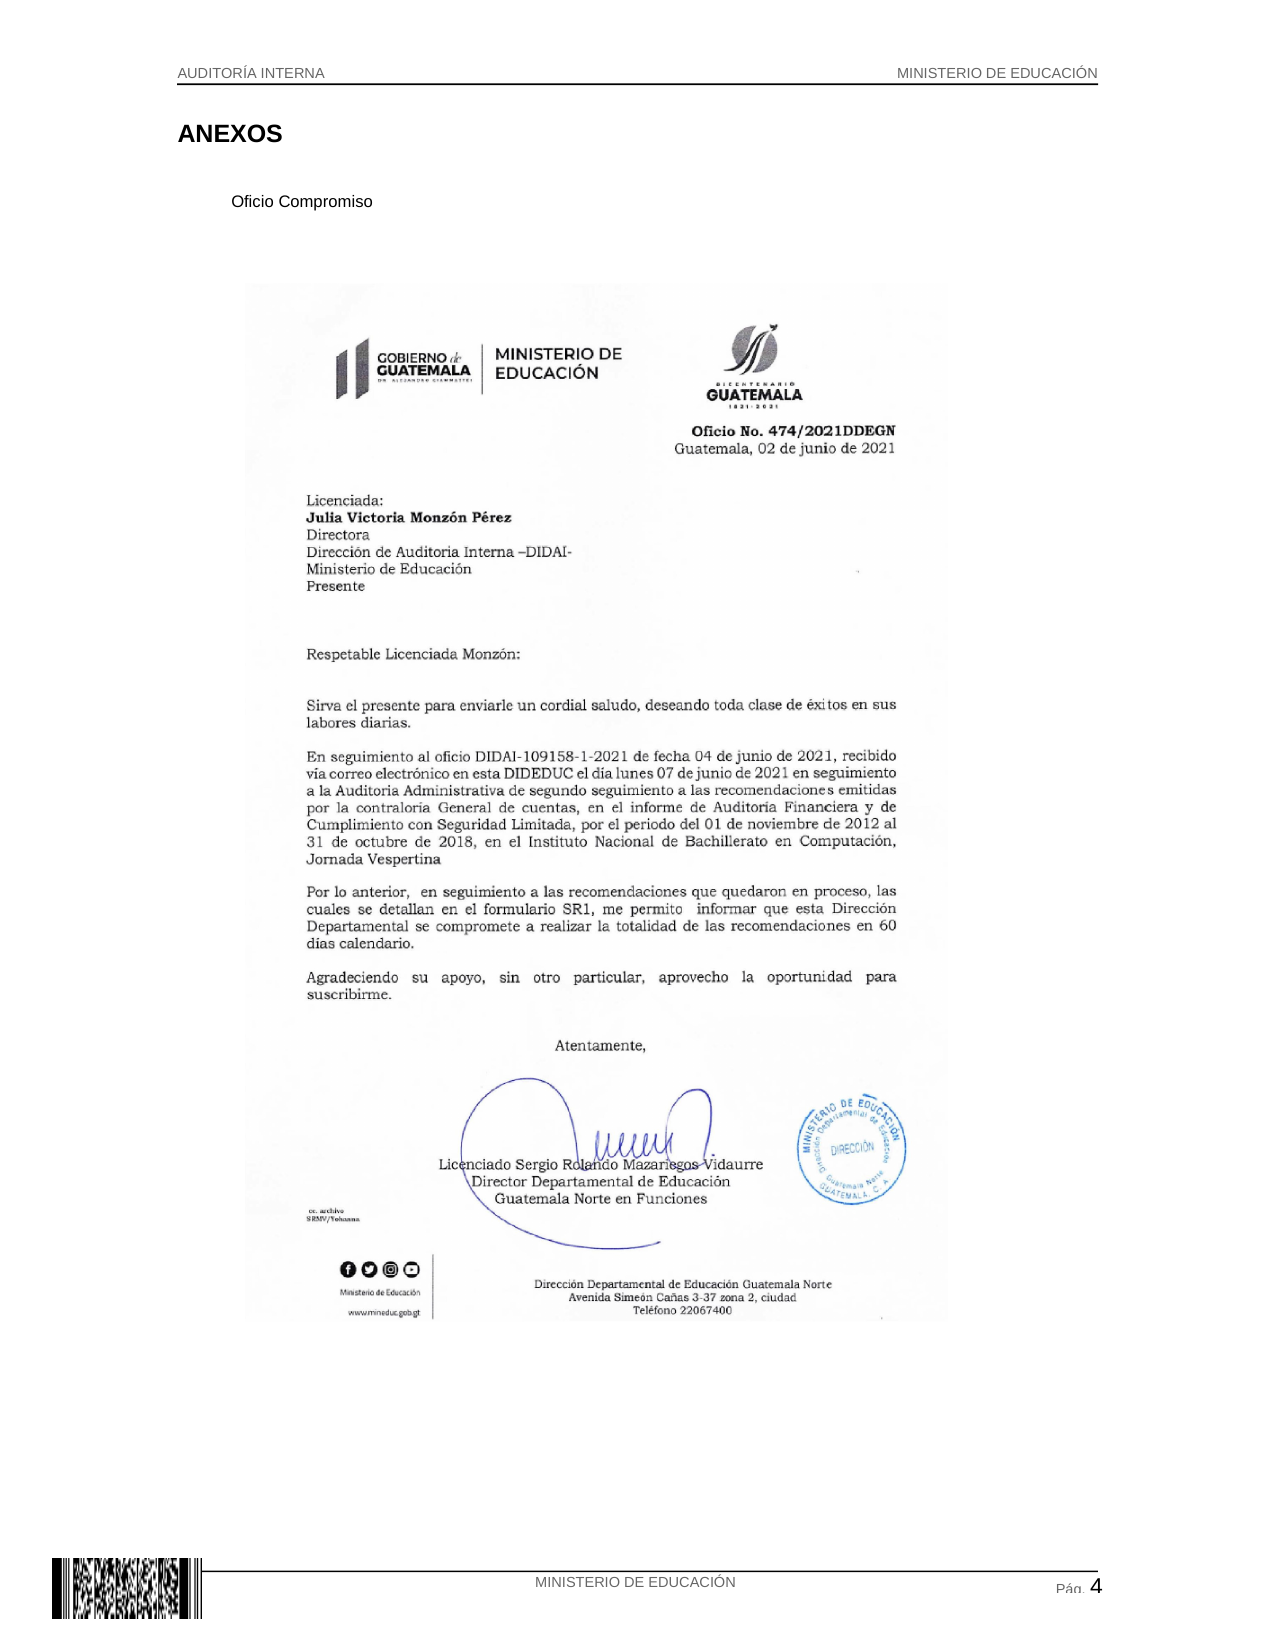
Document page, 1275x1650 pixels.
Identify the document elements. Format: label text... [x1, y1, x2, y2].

subtitle ANEXOS [177, 119, 1108, 148]
picture [52, 1558, 202, 1619]
text Oficio Compromiso [231, 192, 1108, 211]
picture [244, 283, 948, 1322]
